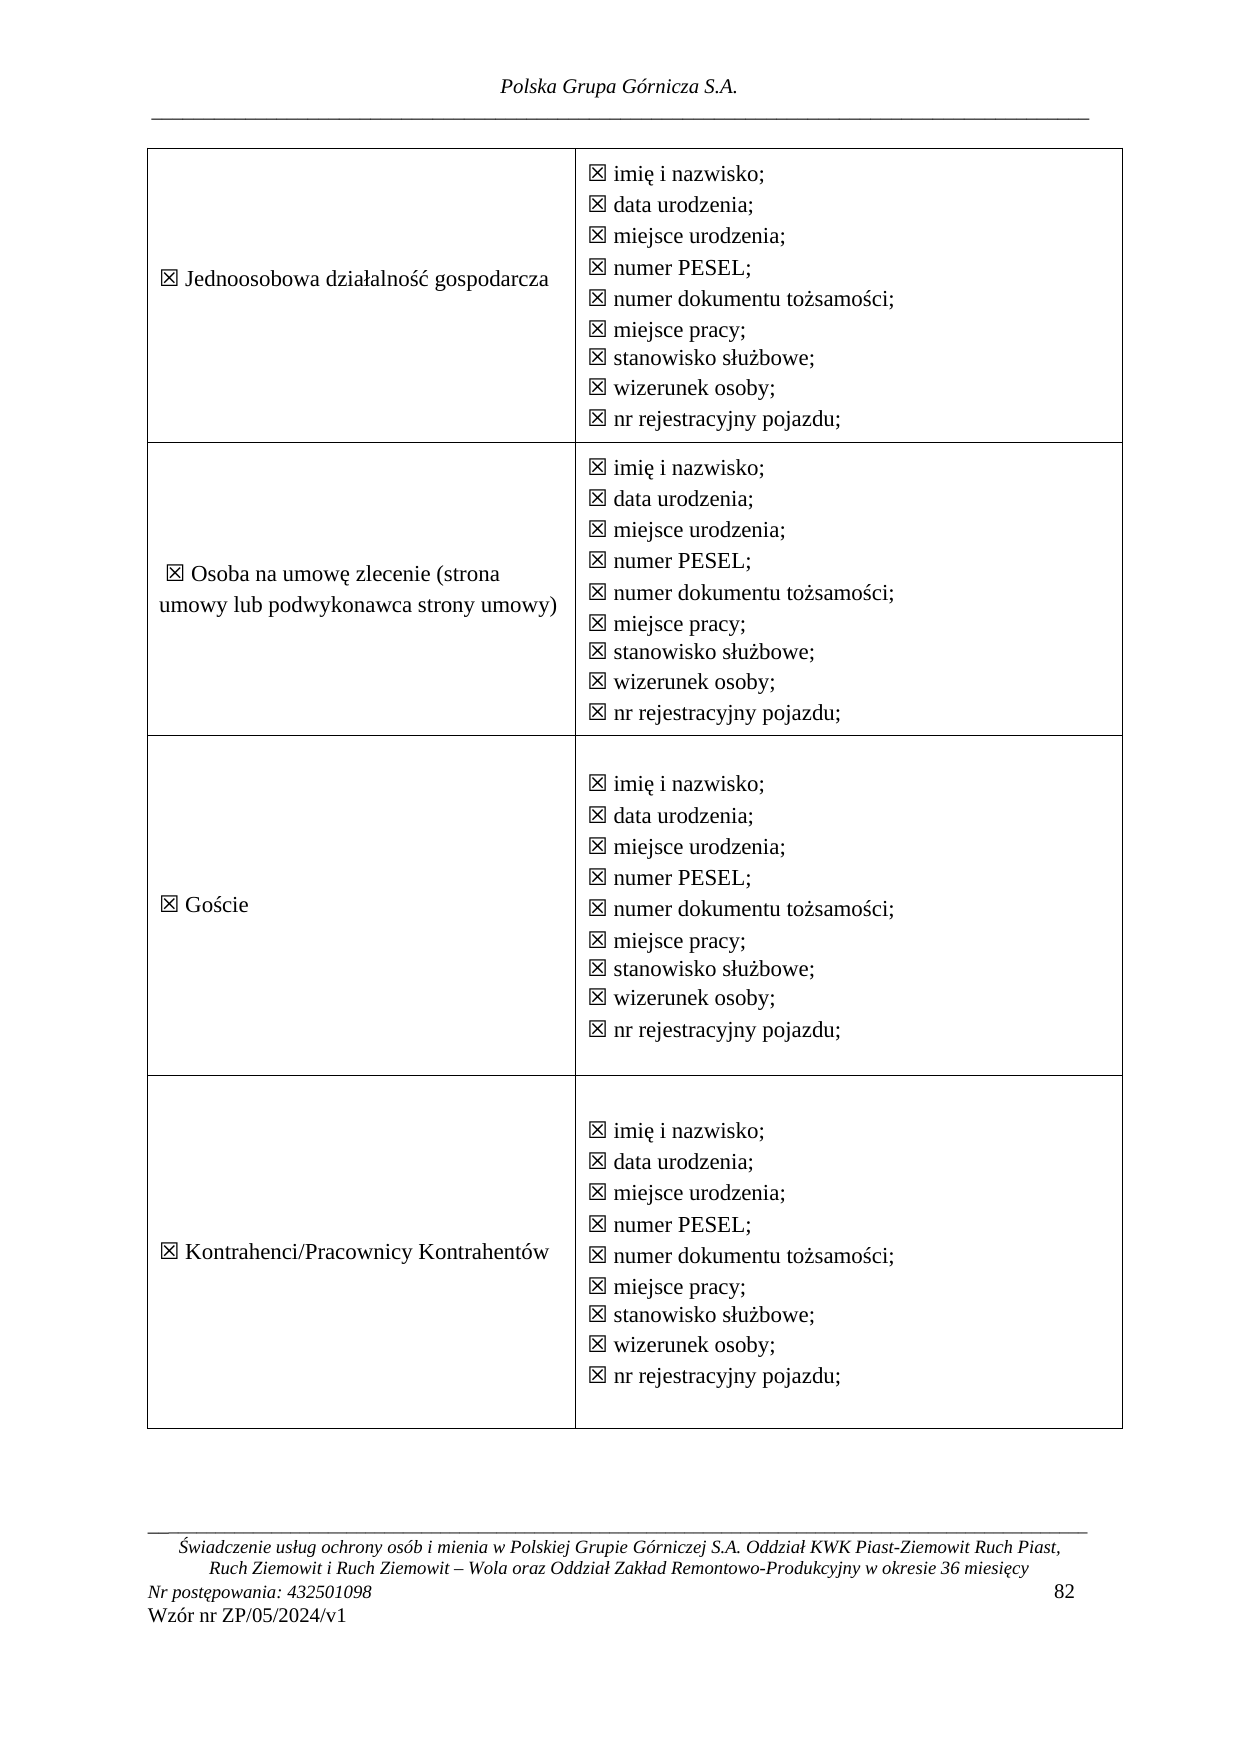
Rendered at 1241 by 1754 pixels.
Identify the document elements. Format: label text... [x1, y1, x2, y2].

table_cell Osoba na umowę zlecenie (strona umowy lub podwykonawca strony umowy) [148, 443, 575, 735]
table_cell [576, 149, 1122, 442]
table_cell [576, 1076, 1122, 1428]
table_cell Kontrahenci/Pracownicy Kontrahentów [148, 1076, 575, 1428]
table_cell Goście [148, 736, 575, 1075]
table_cell Jednoosobowa działalność gospodarcza [148, 149, 575, 442]
